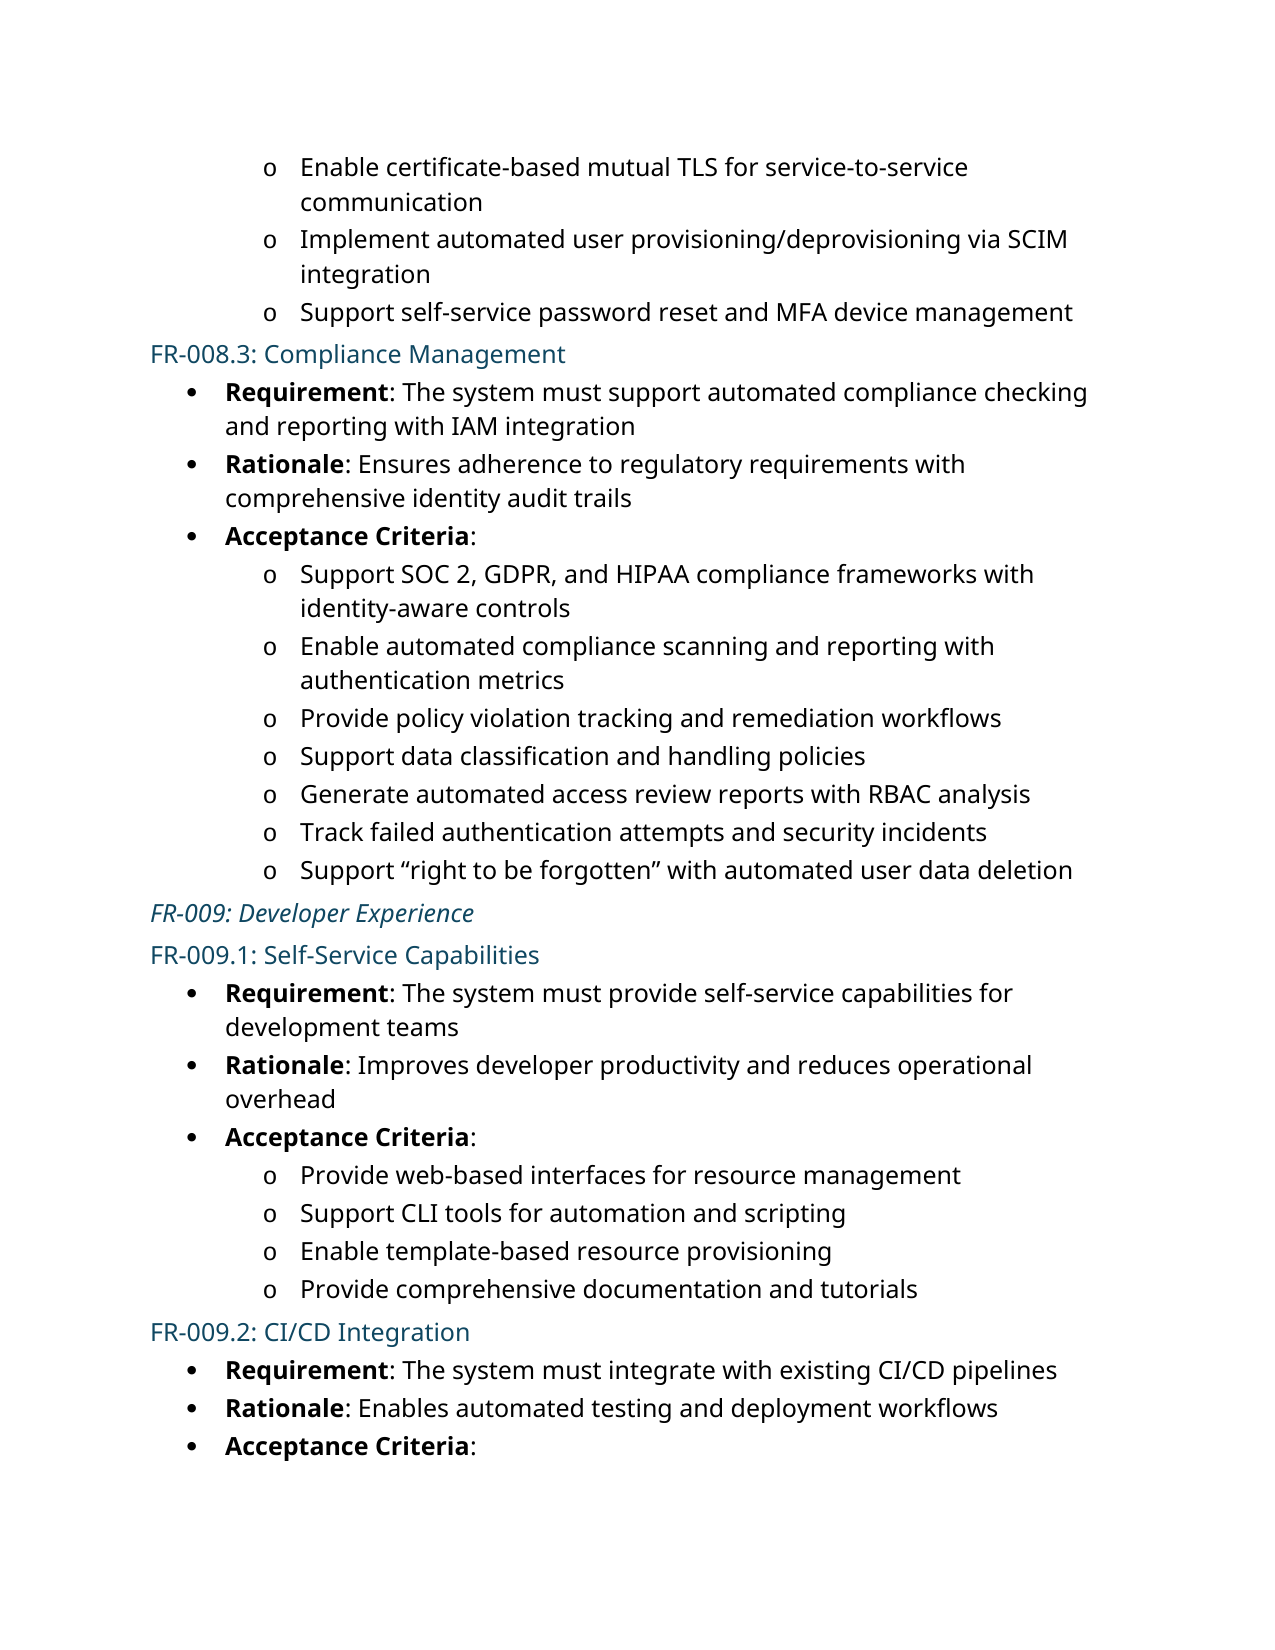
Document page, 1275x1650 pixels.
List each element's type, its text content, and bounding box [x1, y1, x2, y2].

list Support self-service password reset and MFA device management [262, 294, 1125, 328]
list Support data classification and handling policies [262, 739, 1125, 773]
list Acceptance Criteria: [187, 1428, 1125, 1462]
list Enable automated compliance scanning and reporting with authentication metrics [262, 629, 1125, 697]
list Requirement: The system must provide self-service capabilities for development teams [187, 976, 1125, 1044]
list Support SOC 2, GDPR, and HIPAA compliance frameworks with identity-aware controls [262, 557, 1125, 625]
list Provide policy violation tracking and remediation workflows [262, 701, 1125, 735]
list Provide comprehensive documentation and tutorials [262, 1272, 1125, 1306]
list Track failed authentication attempts and security incidents [262, 815, 1125, 849]
list Implement automated user provisioning/deprovisioning via SCIM integration [262, 222, 1125, 290]
list Rationale: Improves developer productivity and reduces operational overhead [187, 1048, 1125, 1116]
subtitle FR-009.1: Self-Service Capabilities [150, 938, 1125, 972]
list Enable template-based resource provisioning [262, 1234, 1125, 1268]
list Requirement: The system must support automated compliance checking and reporting with IAM integration [187, 375, 1125, 443]
subtitle FR-009.2: CI/CD Integration [150, 1314, 1125, 1348]
list Acceptance Criteria: [187, 1120, 1125, 1154]
list Requirement: The system must integrate with existing CI/CD pipelines [187, 1352, 1125, 1387]
list Enable certificate-based mutual TLS for service-to-service communication [262, 150, 1125, 218]
list Support CLI tools for automation and scripting [262, 1196, 1125, 1230]
list Provide web-based interfaces for resource management [262, 1158, 1125, 1192]
list Support “right to be forgotten” with automated user data deletion [262, 853, 1125, 887]
subtitle FR-008.3: Compliance Management [150, 337, 1125, 371]
subtitle FR-009: Developer Experience [150, 895, 1125, 929]
list Generate automated access review reports with RBAC analysis [262, 777, 1125, 811]
list Acceptance Criteria: [187, 519, 1125, 553]
list Rationale: Ensures adherence to regulatory requirements with comprehensive identity audit trails [187, 447, 1125, 515]
list Rationale: Enables automated testing and deployment workflows [187, 1390, 1125, 1424]
